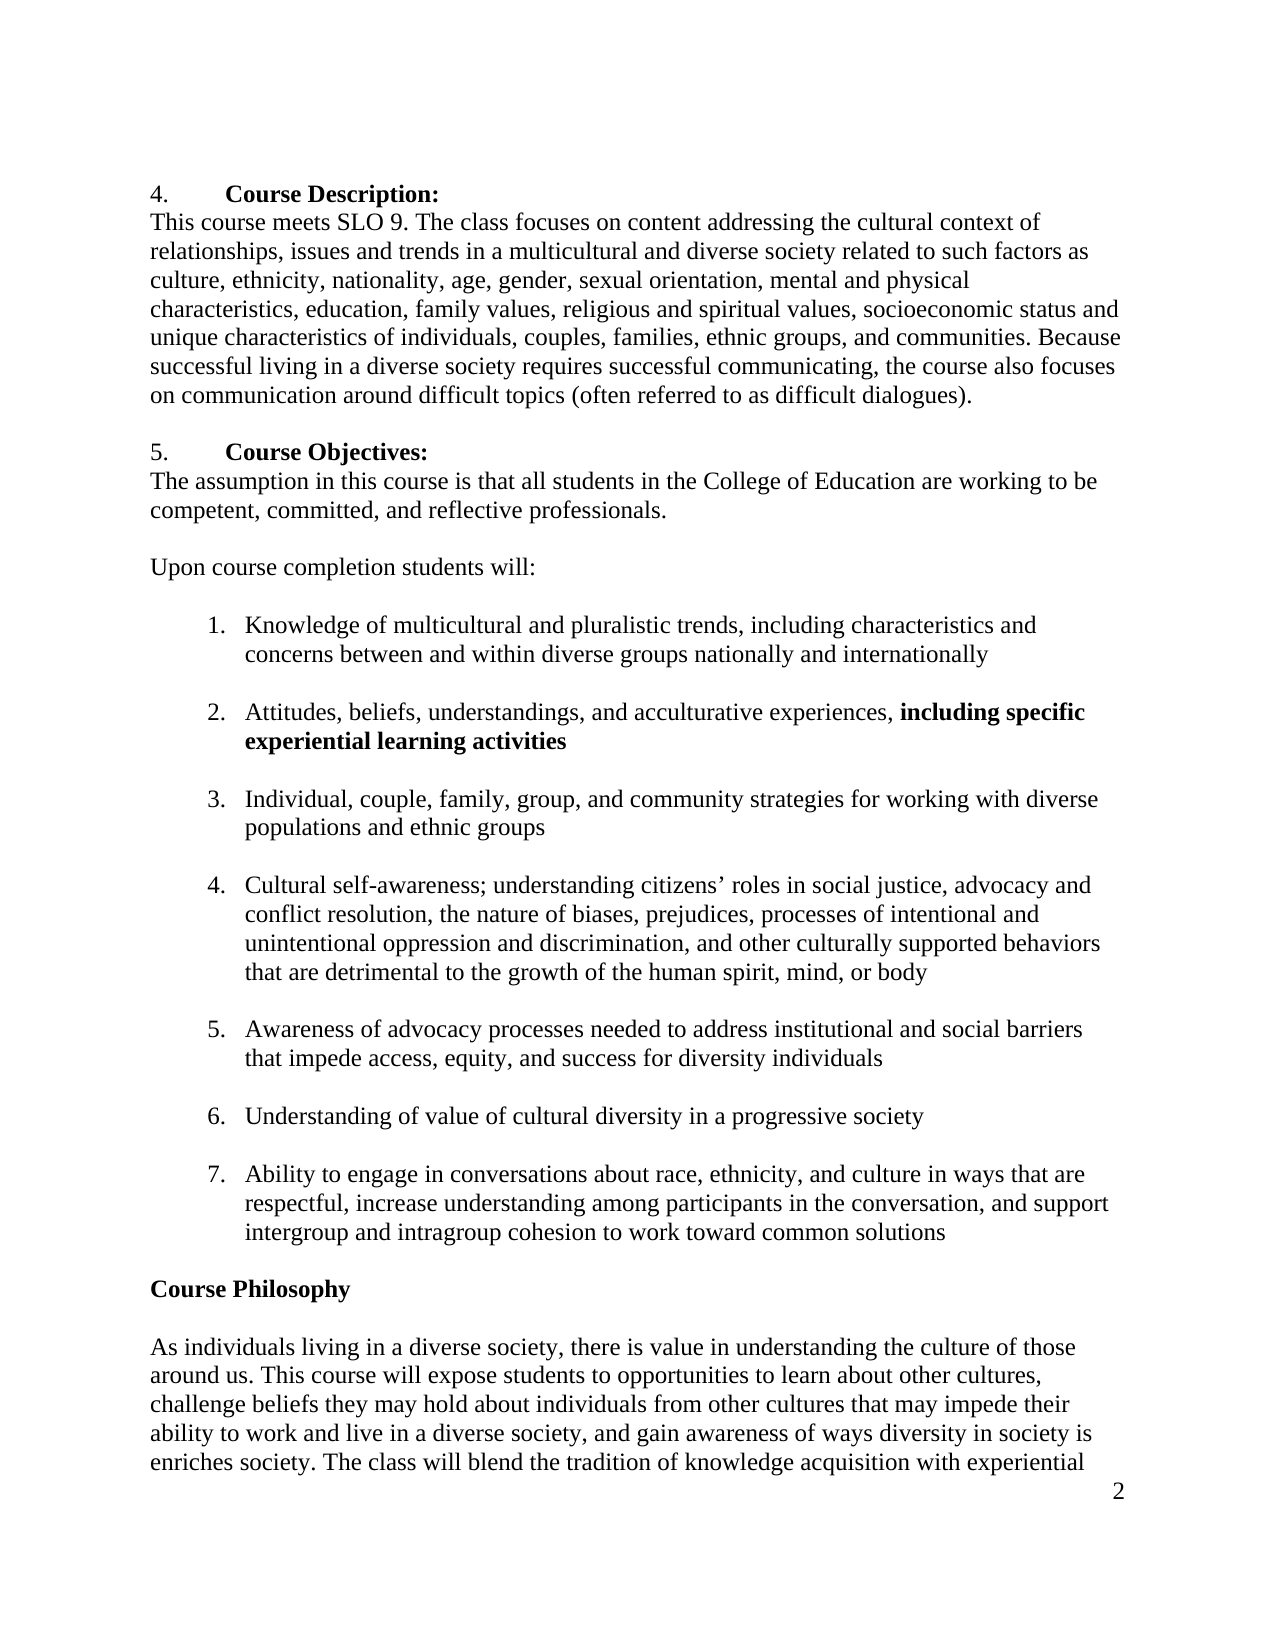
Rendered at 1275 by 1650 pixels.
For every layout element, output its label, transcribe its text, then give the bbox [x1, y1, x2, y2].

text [150, 1332, 1125, 1475]
text 5. Course Objectives: [150, 437, 1125, 466]
text Upon course completion students will: [150, 552, 1125, 581]
list Individual, couple, family, group, and community strategies for working with diverse populations and ethnic groups [207, 784, 1125, 841]
text Course Philosophy [150, 1274, 1125, 1303]
text The assumption in this course is that all students in the College of Education are working to be competent, committed, and reflective professionals. [150, 466, 1125, 524]
list Awareness of advocacy processes needed to address institutional and social barriers that impede access, equity, and success for diversity individuals [207, 1014, 1125, 1072]
list Cultural self-awareness; understanding citizens’ roles in social justice, advocacy and conflict resolution, the nature of biases, prejudices, processes of intentional and unintentional oppression and discrimination, and other culturally supported behaviors that are detrimental to the growth of the human spirit, mind, or body [207, 870, 1125, 985]
text 4. Course Description: [150, 179, 1125, 207]
list Knowledge of multicultural and pluralistic trends, including characteristics and concerns between and within diverse groups nationally and internationally [207, 610, 1125, 668]
list Attitudes, beliefs, understandings, and acculturative experiences, including specific experiential learning activities [207, 697, 1125, 754]
list Understanding of value of cultural diversity in a progressive society [207, 1101, 1125, 1130]
list Ability to engage in conversations about race, ethnicity, and culture in ways that are respectful, increase understanding among participants in the conversation, and support intergroup and intragroup cohesion to work toward common solutions [207, 1159, 1125, 1245]
text This course meets SLO 9. The class focuses on content addressing the cultural context of relationships, issues and trends in a multicultural and diverse society related to such factors as culture, ethnicity, nationality, age, gender, sexual orientation, mental and physical characteristics, education, family values, religious and spiritual values, socioeconomic status and unique characteristics of individuals, couples, families, ethnic groups, and communities. Because successful living in a diverse society requires successful communicating, the course also focuses on communication around difficult topics (often referred to as difficult dialogues). [150, 207, 1125, 409]
